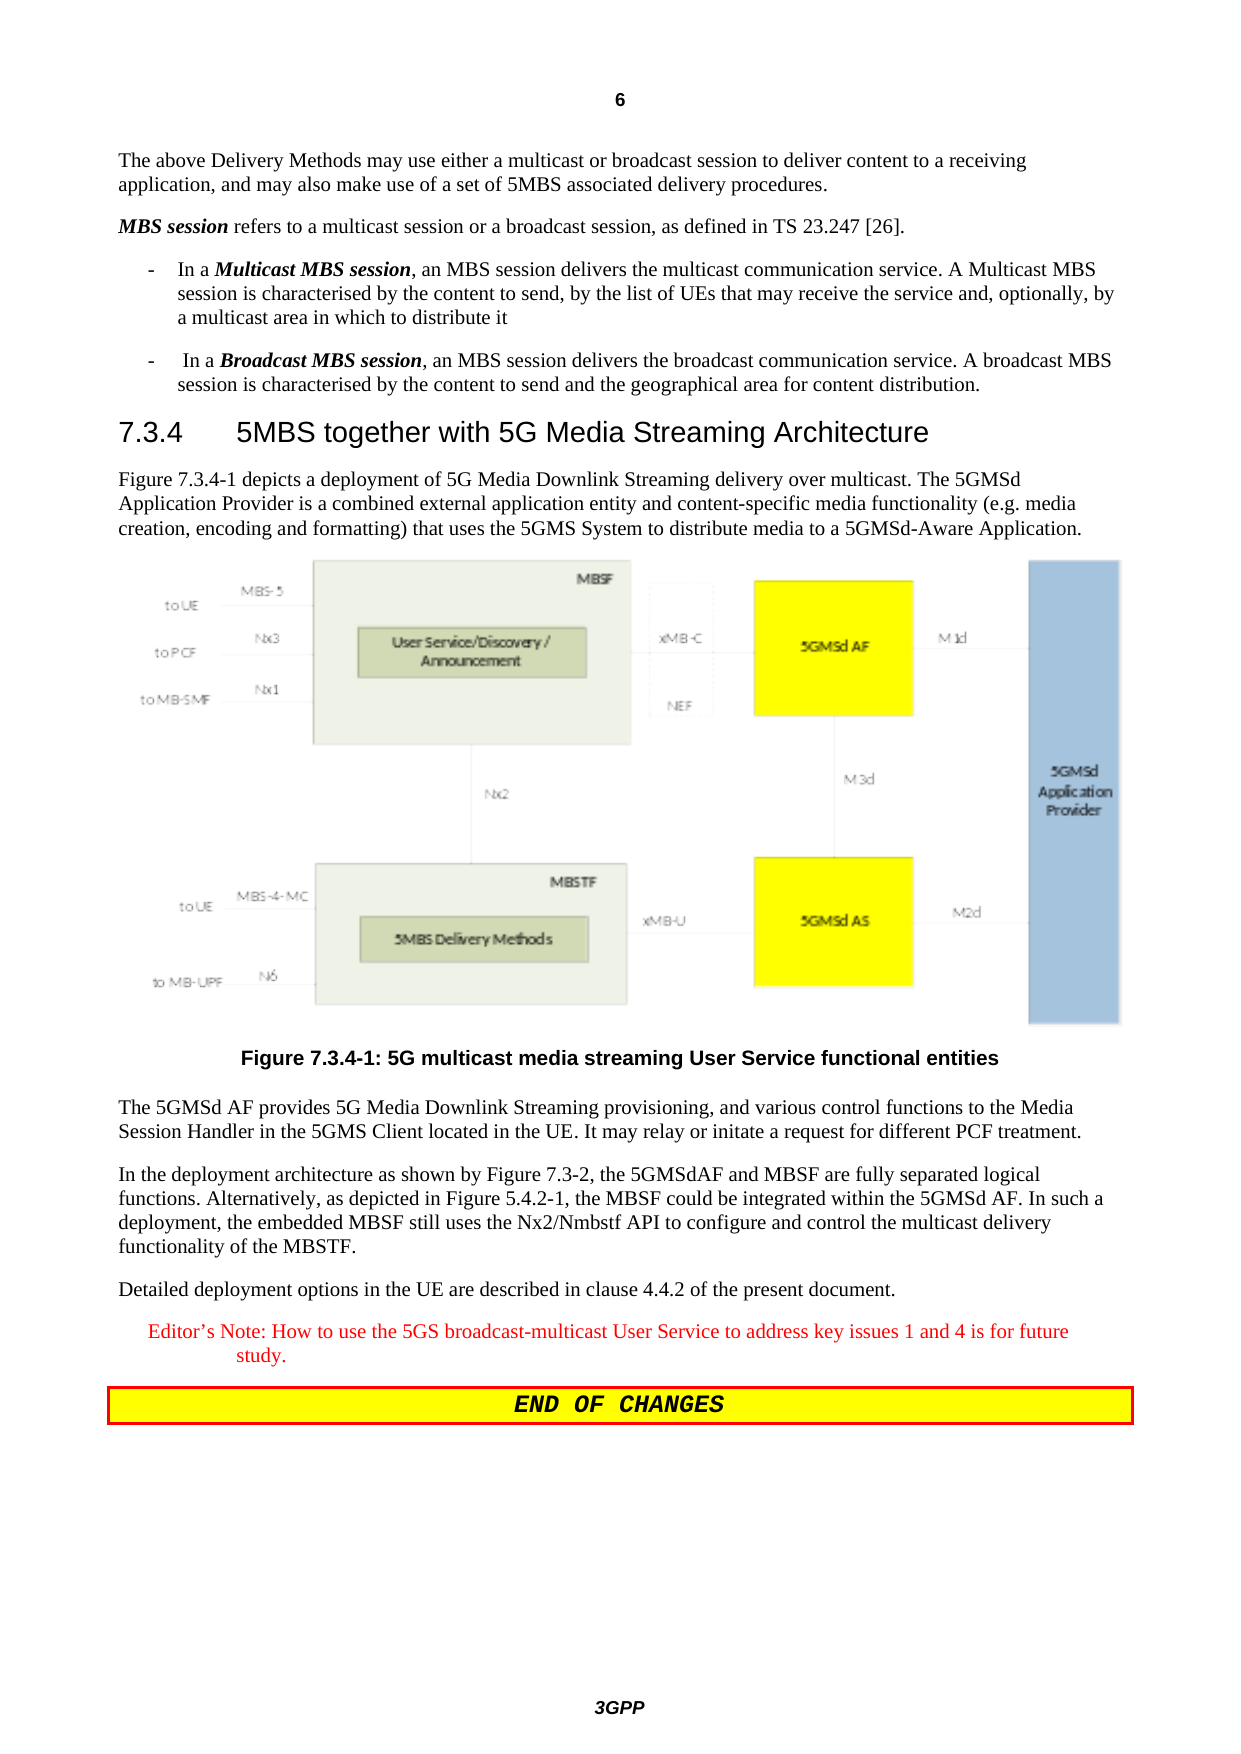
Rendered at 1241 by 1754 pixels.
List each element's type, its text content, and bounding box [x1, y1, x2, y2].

text MBS session refers to a multicast session or a broadcast session, as defined in TS 23.247 [26]. [118, 214, 1122, 238]
text - In a Broadcast MBS session, an MBS session delivers the broadcast communication service. A broadcast MBS session is characterised by the content to send and the geographical area for content distribution. [148, 348, 1122, 396]
text END OF CHANGES [110, 1389, 1131, 1422]
text Figure 7.3.4-1: 5G multicast media streaming User Service functional entities [118, 1046, 1122, 1070]
text The above Delivery Methods may use either a multicast or broadcast session to deliver content to a receiving application, and may also make use of a set of 5MBS associated delivery procedures. [118, 147, 1122, 196]
text - In a Multicast MBS session, an MBS session delivers the multicast communication service. A Multicast MBS session is characterised by the content to send, by the list of UEs that may receive the service and, optionally, by a multicast area in which to distribute it [148, 257, 1122, 329]
text The 5GMSd AF provides 5G Media Downlink Streaming provisioning, and various control functions to the Media Session Handler in the 5GMS Client located in the UE. It may relay or initate a request for different PCF treatment. [118, 1095, 1122, 1143]
text Detailed deployment options in the UE are described in clause 4.4.2 of the present document. [118, 1277, 1122, 1301]
text In the deployment architecture as shown by Figure 7.3-2, the 5GMSdAF and MBSF are fully separated logical functions. Alternatively, as depicted in Figure 5.4.2-1, the MBSF could be integrated within the 5GMSd AF. In such a deployment, the embedded MBSF still uses the Nx2/Nmbstf API to configure and control the multicast delivery functionality of the MBSTF. [118, 1162, 1122, 1258]
text Editor’s Note: How to use the 5GS broadcast-multicast User Service to address key issues 1 and 4 is for future study. [148, 1319, 1122, 1367]
text Figure 7.3.4-1 depicts a deployment of 5G Media Downlink Streaming delivery over multicast. The 5GMSd Application Provider is a combined external application entity and content-specific media functionality (e.g. media creation, encoding and formatting) that uses the 5GMS System to distribute media to a 5GMSd-Aware Application. [118, 467, 1122, 539]
subtitle 7.3.4 5MBS together with 5G Media Streaming Architecture [118, 415, 1122, 448]
